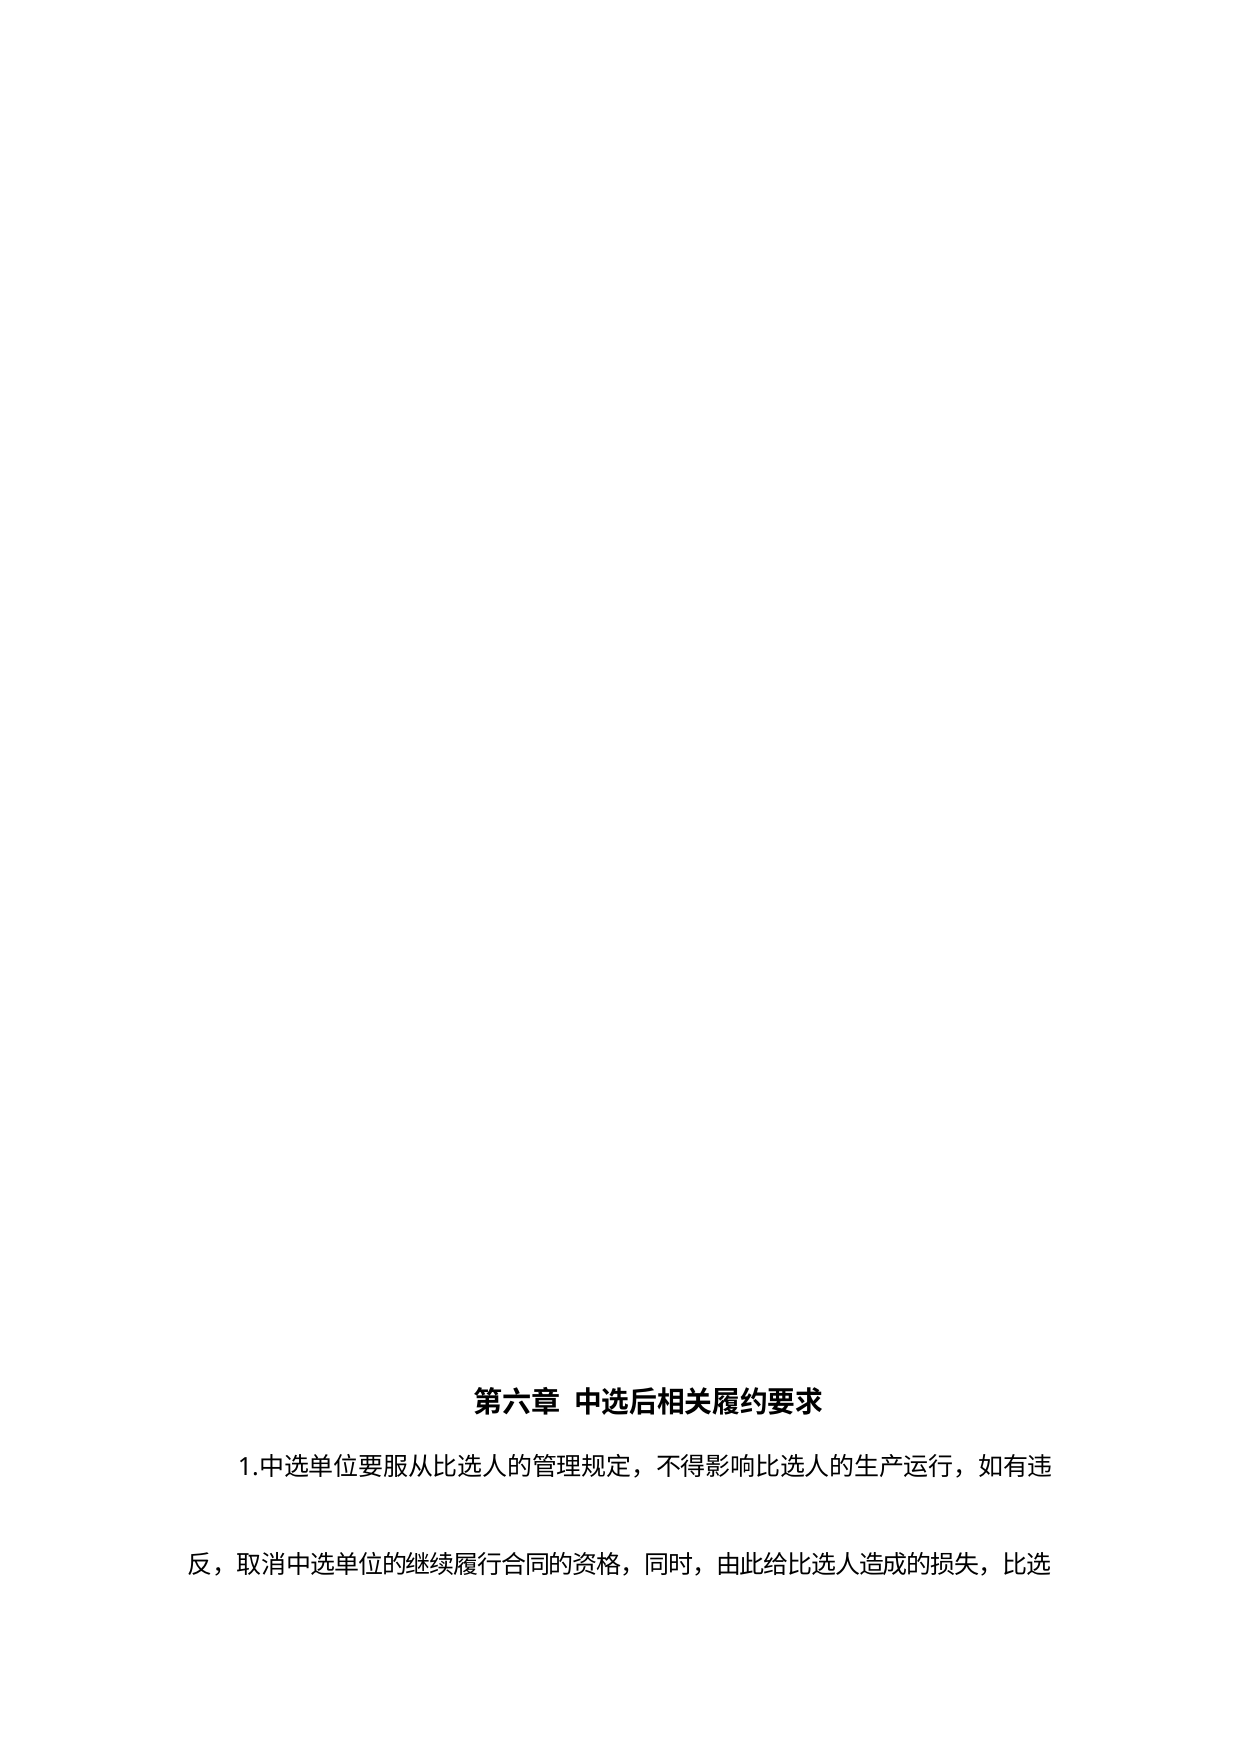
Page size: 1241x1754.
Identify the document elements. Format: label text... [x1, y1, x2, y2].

subtitle 第六章 中选后相关履约要求 [231, 1367, 1065, 1432]
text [187, 1432, 1054, 1595]
